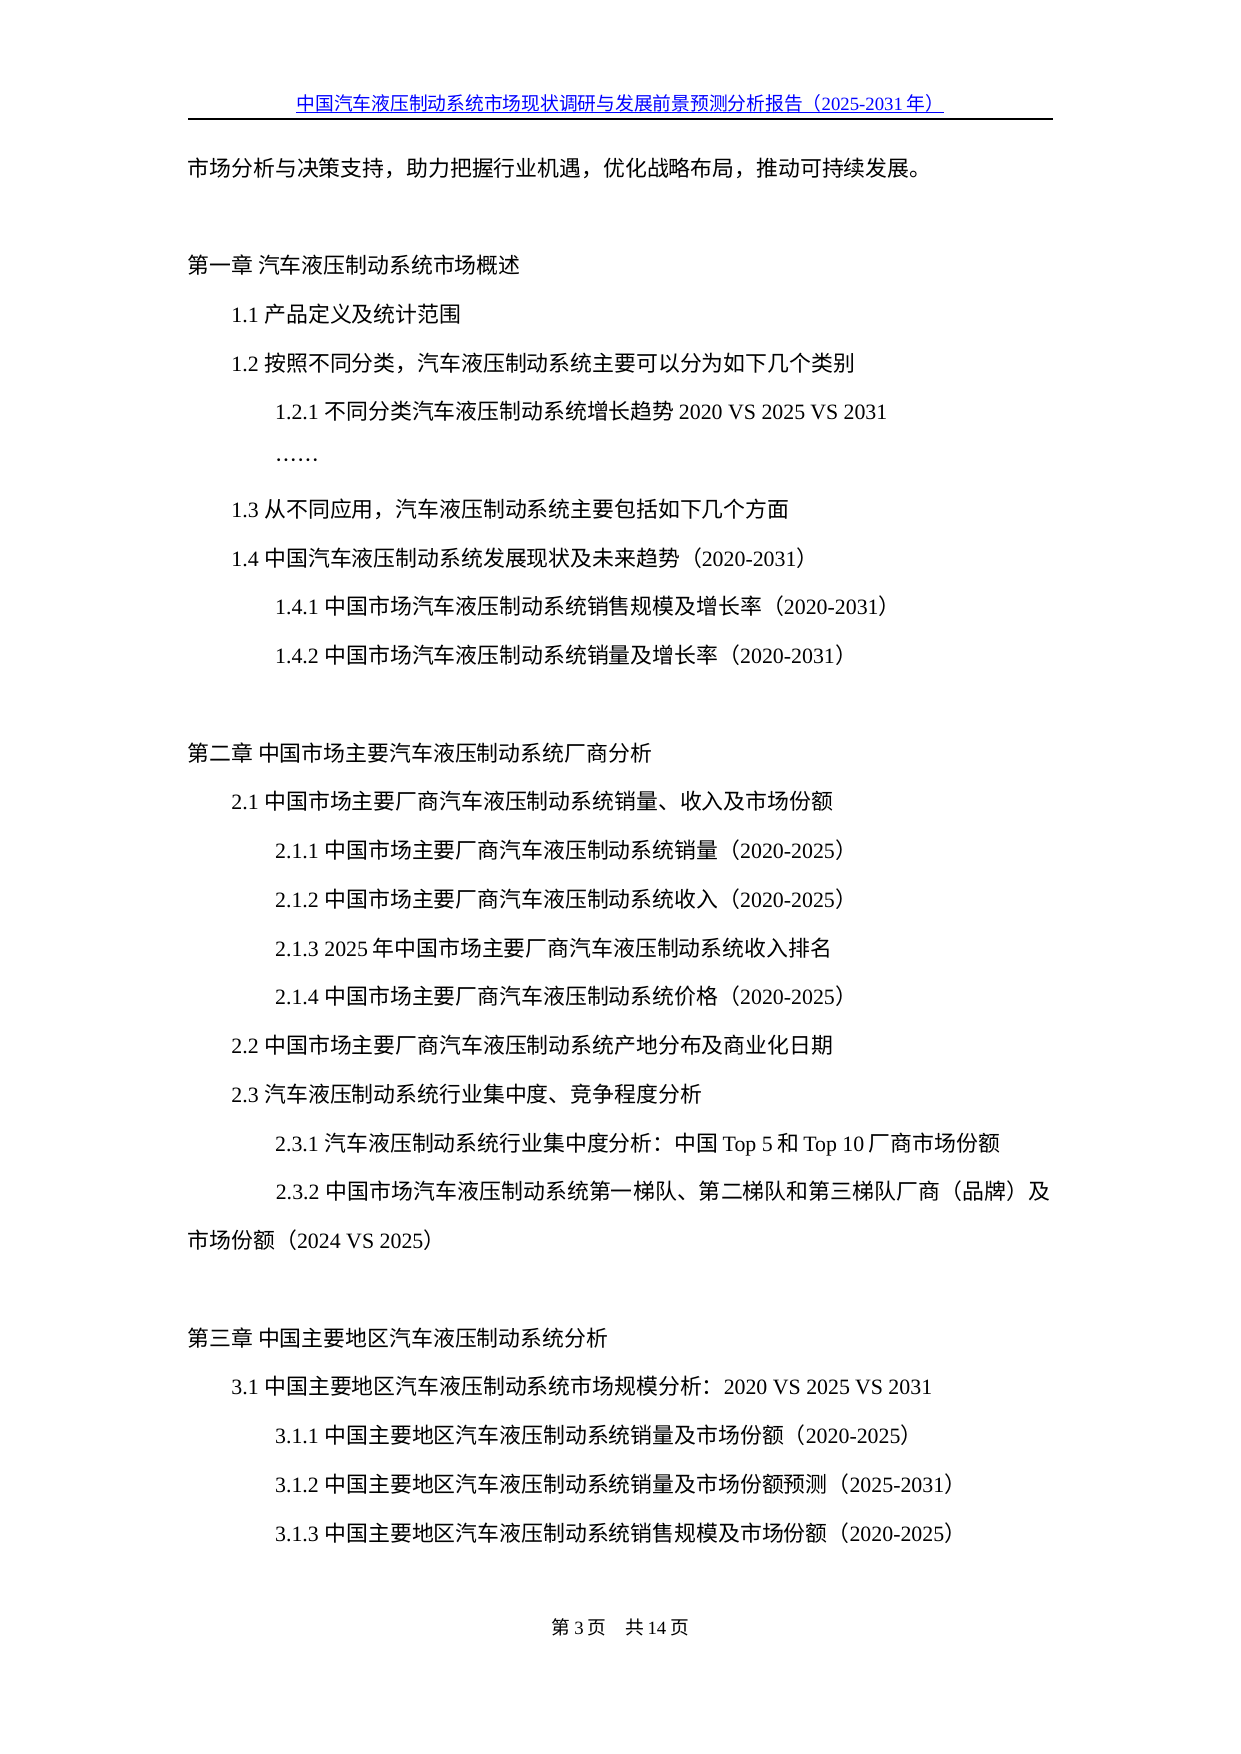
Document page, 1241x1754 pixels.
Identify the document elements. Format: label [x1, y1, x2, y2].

text [187, 150, 1053, 1548]
